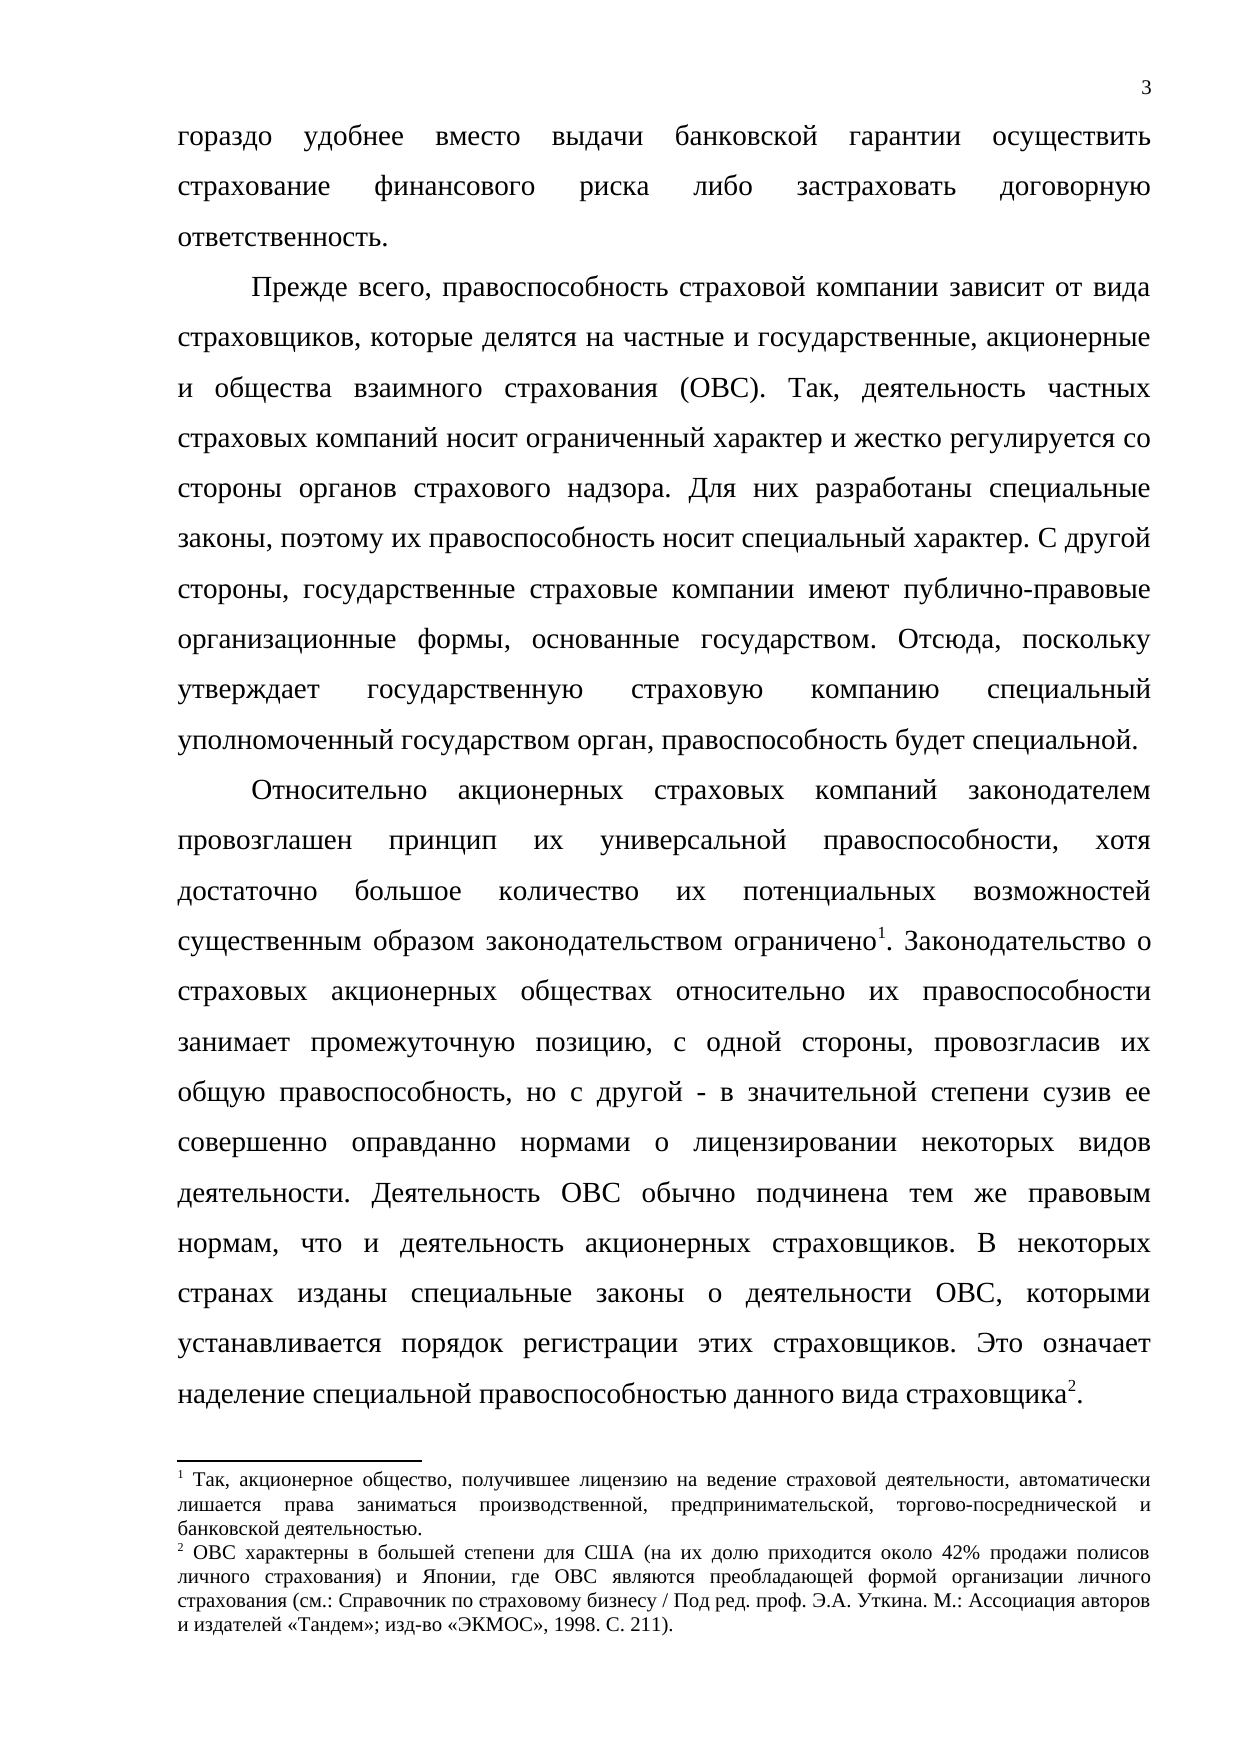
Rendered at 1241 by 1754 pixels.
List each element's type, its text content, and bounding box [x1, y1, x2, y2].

text Прежде всего, правоспособность страховой компании зависит от вида страховщиков, которые делятся на частные и государственные, акционерные и общества взаимного страхования (ОВС). Так, деятельность частных страховых компаний носит ограниченный характер и жестко регулируется со стороны органов страхового надзора. Для них разработаны специальные законы, поэтому их правоспособность носит специальный характер. С другой стороны, государственные страховые компании имеют публично-правовые организационные формы, основанные государством. Отсюда, поскольку утверждает государственную страховую компанию специальный уполномоченный государством орган, правоспособность будет специальной. [177, 269, 1152, 755]
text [177, 118, 1152, 252]
text Относительно акционерных страховых компаний законодателем провозглашен принцип их универсальной правоспособности, хотя достаточно большое количество их потенциальных возможностей существенным образом законодательством ограничено. Законодательство о страховых акционерных обществах относительно их правоспособности занимает промежуточную позицию, с одной стороны, провозгласив их общую правоспособность, но с другой - в значительной степени сузив ее совершенно оправданно нормами о лицензировании некоторых видов деятельности. Деятельность ОВС обычно подчинена тем же правовым нормам, что и деятельность акционерных страховщиков. В некоторых странах изданы специальные законы о деятельности ОВС, которыми устанавливается порядок регистрации этих страховщиков. Это означает наделение специальной правоспособностью данного вида страховщика. [177, 772, 1152, 1409]
